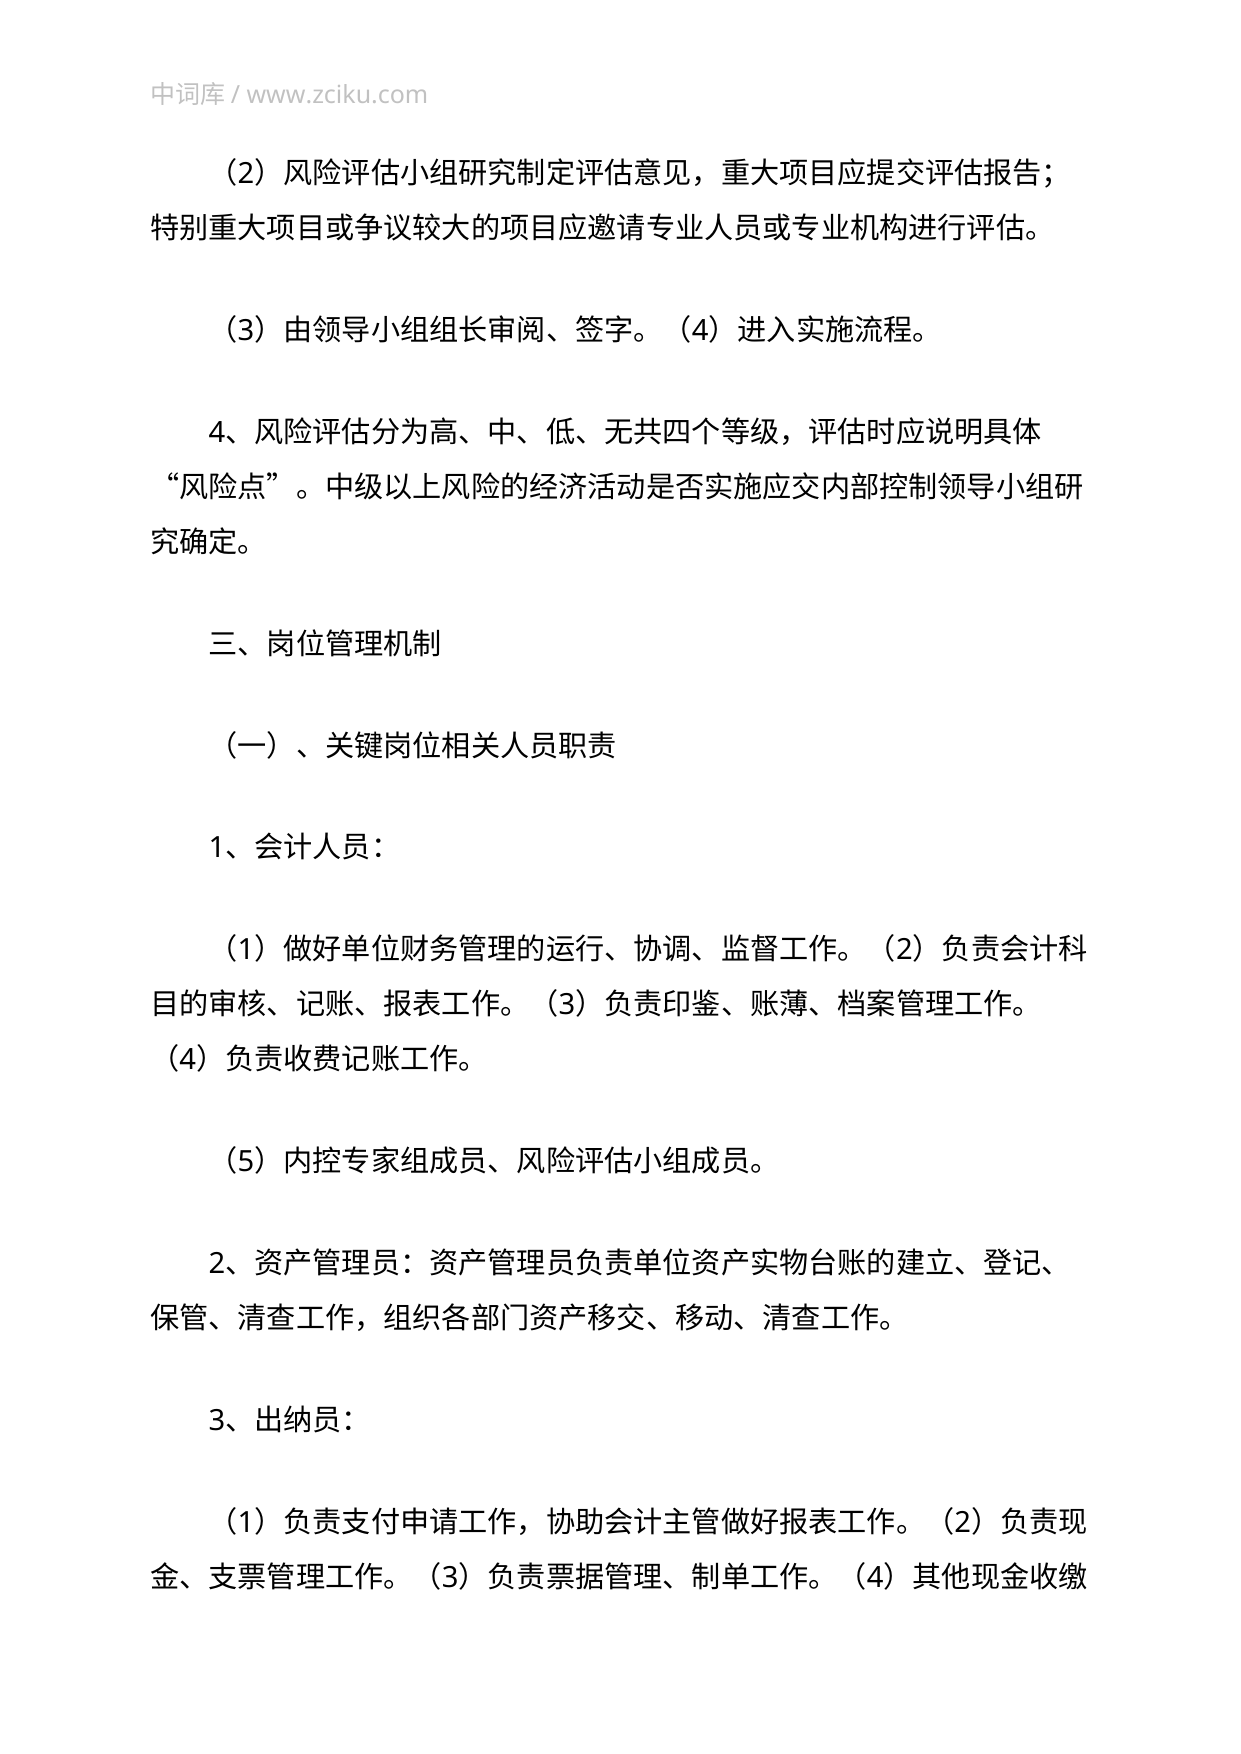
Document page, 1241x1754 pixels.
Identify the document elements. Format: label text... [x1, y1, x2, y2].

text 三、岗位管理机制 [150, 620, 1090, 663]
text （5）内控专家组成员、风险评估小组成员。 [150, 1138, 1090, 1180]
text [150, 1499, 1090, 1596]
text 2、资产管理员：资产管理员负责单位资产实物台账的建立、登记、保管、清查工作，组织各部门资产移交、移动、清查工作。 [150, 1240, 1090, 1337]
text 3、出纳员： [150, 1397, 1090, 1439]
text （1）做好单位财务管理的运行、协调、监督工作。（2）负责会计科目的审核、记账、报表工作。（3）负责印鉴、账薄、档案管理工作。（4）负责收费记账工作。 [150, 926, 1090, 1078]
text （3）由领导小组组长审阅、签字。（4）进入实施流程。 [150, 307, 1090, 349]
text （一）、关键岗位相关人员职责 [150, 722, 1090, 764]
text （2）风险评估小组研究制定评估意见，重大项目应提交评估报告；特别重大项目或争议较大的项目应邀请专业人员或专业机构进行评估。 [150, 150, 1090, 247]
text 1、会计人员： [150, 824, 1090, 866]
text 4、风险评估分为高、中、低、无共四个等级，评估时应说明具体“风险点”。中级以上风险的经济活动是否实施应交内部控制领导小组研究确定。 [150, 409, 1090, 561]
